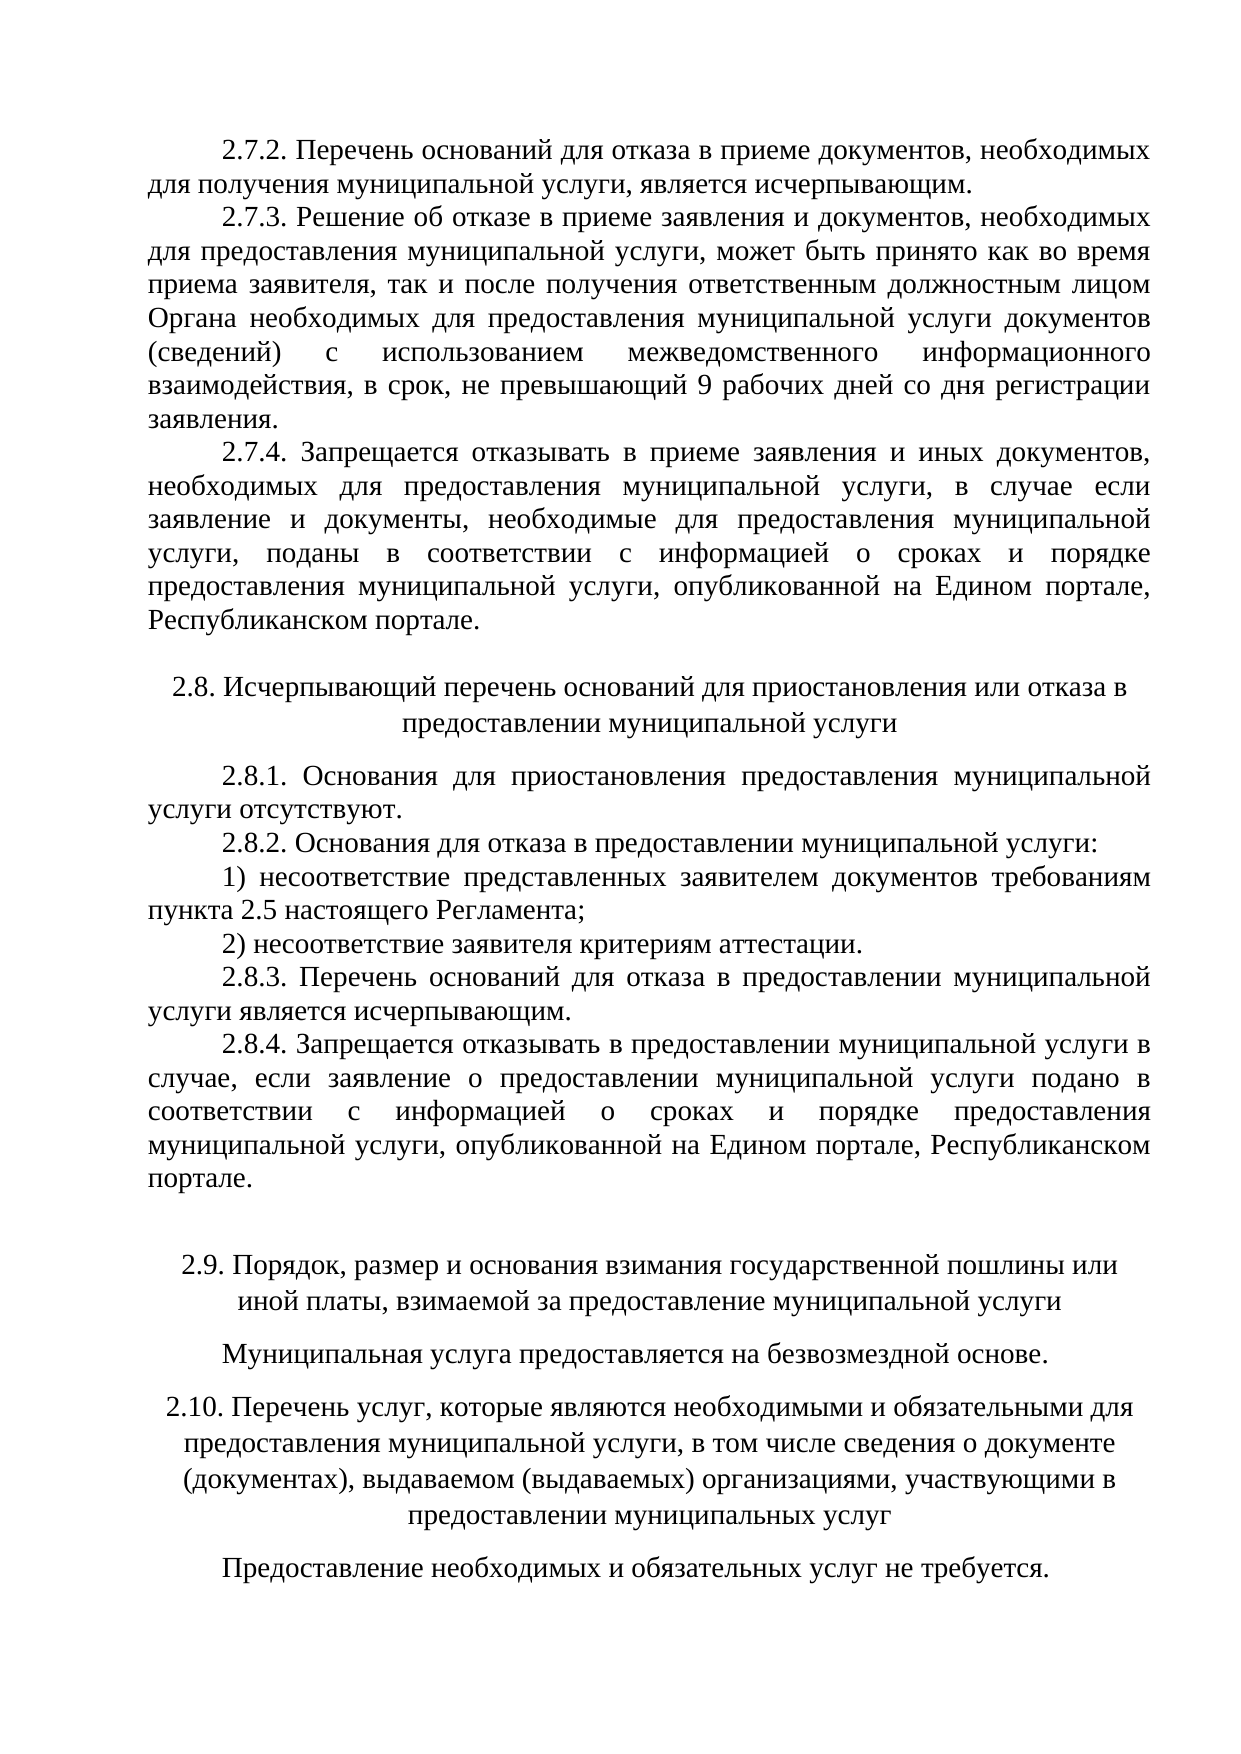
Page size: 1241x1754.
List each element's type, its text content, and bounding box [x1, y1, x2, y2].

text 2.10. Перечень услуг, которые являются необходимыми и обязательными для предоставления муниципальной услуги, в том числе сведения о документе (документах), выдаваемом (выдаваемых) организациями, участвующими в предоставлении муниципальных услуг [148, 1389, 1152, 1531]
text Предоставление необходимых и обязательных услуг не требуется. [148, 1550, 1152, 1583]
text 2.7.4. Запрещается отказывать в приеме заявления и иных документов, необходимых для предоставления муниципальной услуги, в случае если заявление и документы, необходимые для предоставления муниципальной услуги, поданы в соответствии с информацией о сроках и порядке предоставления муниципальной услуги, опубликованной на Едином портале, Республиканском портале. [148, 434, 1152, 636]
text 1) несоответствие представленных заявителем документов требованиям пункта 2.5 настоящего Регламента; [148, 859, 1152, 926]
text Муниципальная услуга предоставляется на безвозмездной основе. [148, 1336, 1152, 1369]
text 2.9. Порядок, размер и основания взимания государственной пошлины или иной платы, взимаемой за предоставление муниципальной услуги [148, 1247, 1152, 1317]
text 2.8.4. Запрещается отказывать в предоставлении муниципальной услуги в случае, если заявление о предоставлении муниципальной услуги подано в соответствии с информацией о сроках и порядке предоставления муниципальной услуги, опубликованной на Едином портале, Республиканском портале. [148, 1026, 1152, 1194]
text 2.8.2. Основания для отказа в предоставлении муниципальной услуги: [148, 825, 1152, 859]
text 2.7.2. Перечень оснований для отказа в приеме документов, необходимых для получения муниципальной услуги, является исчерпывающим. [148, 132, 1152, 199]
text 2.8.3. Перечень оснований для отказа в предоставлении муниципальной услуги является исчерпывающим. [148, 959, 1152, 1026]
text 2.8. Исчерпывающий перечень оснований для приостановления или отказа в предоставлении муниципальной услуги [148, 669, 1152, 739]
text 2.7.3. Решение об отказе в приеме заявления и документов, необходимых для предоставления муниципальной услуги, может быть принято как во время приема заявителя, так и после получения ответственным должностным лицом Органа необходимых для предоставления муниципальной услуги документов (сведений) с использованием межведомственного информационного взаимодействия, в срок, не превышающий 9 рабочих дней со дня регистрации заявления. [148, 199, 1152, 434]
text 2.8.1. Основания для приостановления предоставления муниципальной услуги отсутствуют. [148, 758, 1152, 825]
text 2) несоответствие заявителя критериям аттестации. [148, 926, 1152, 959]
